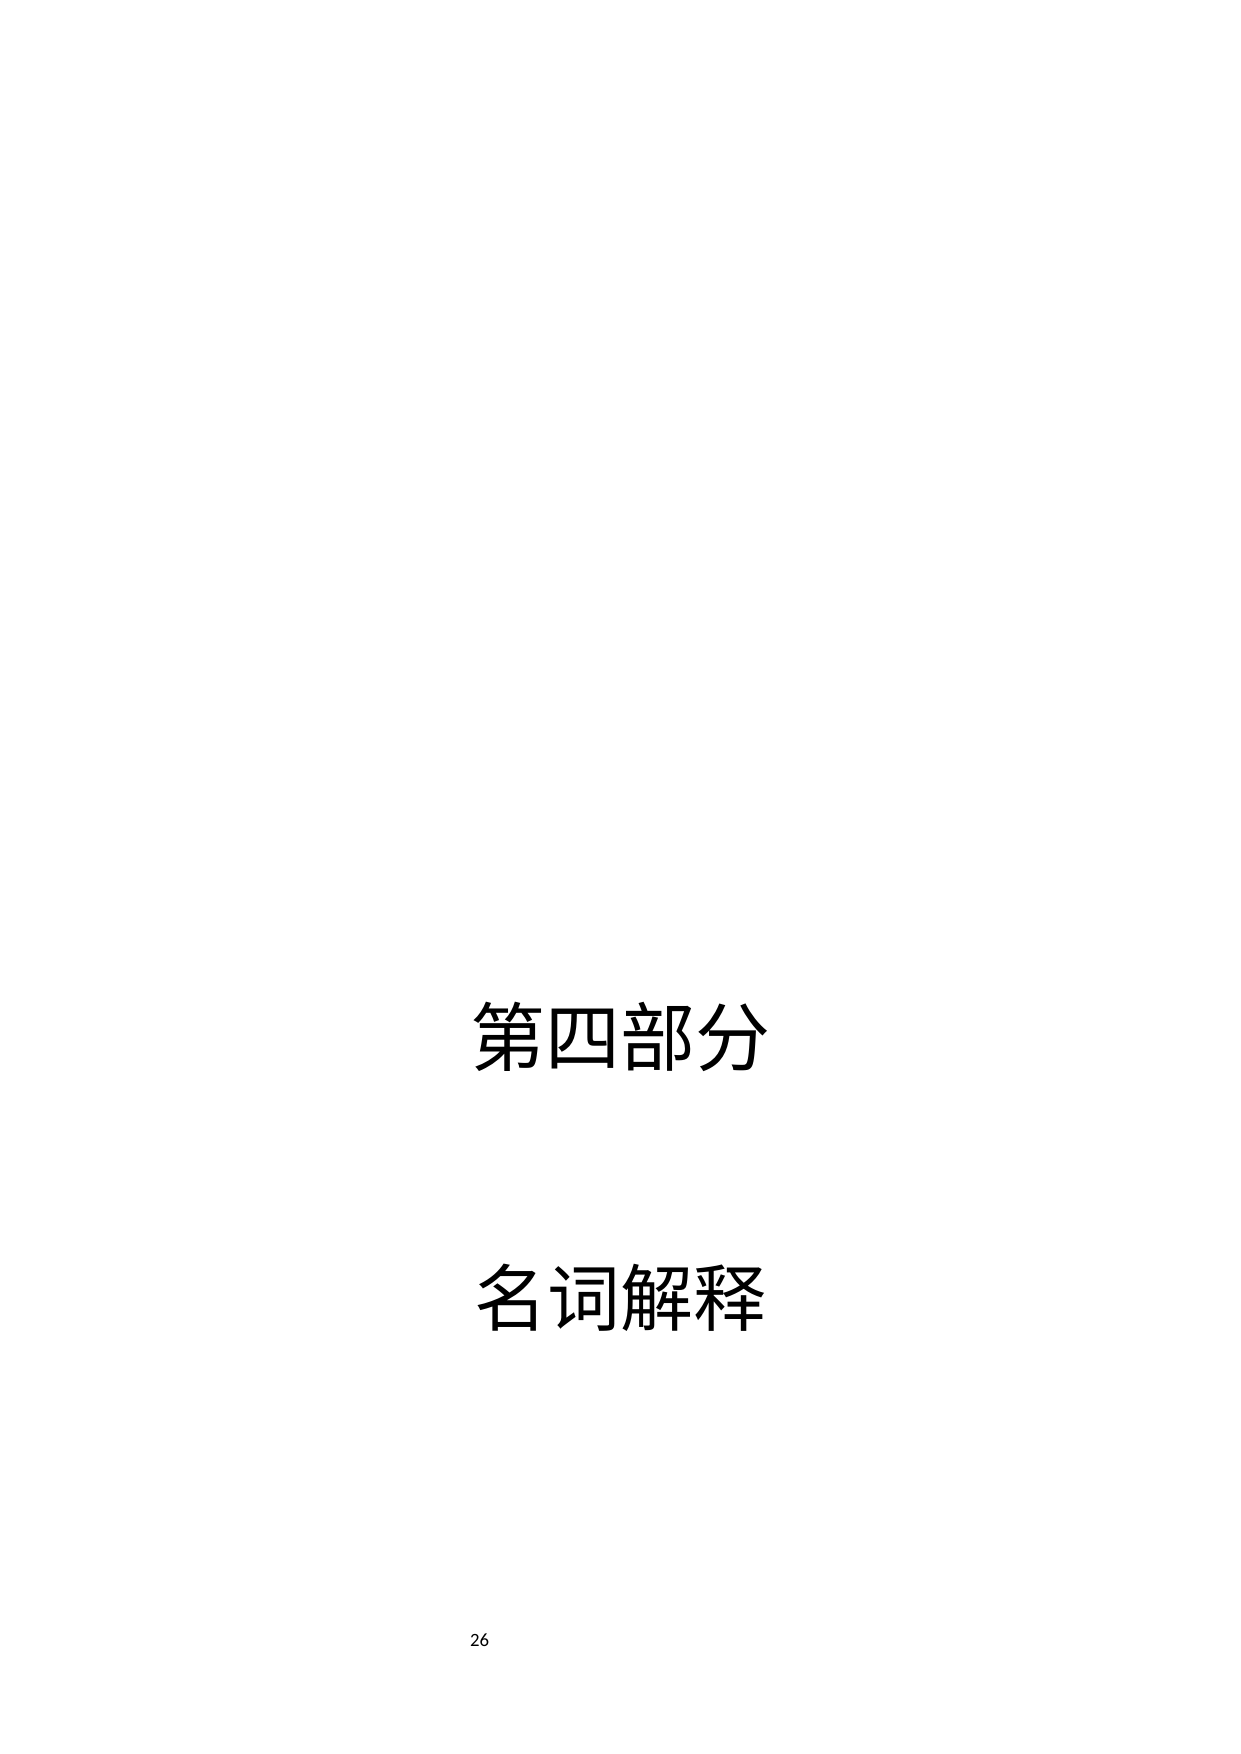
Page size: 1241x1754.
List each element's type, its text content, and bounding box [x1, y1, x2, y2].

text 名词解释 [75, 1228, 1165, 1358]
text 第四部分 [75, 968, 1165, 1098]
